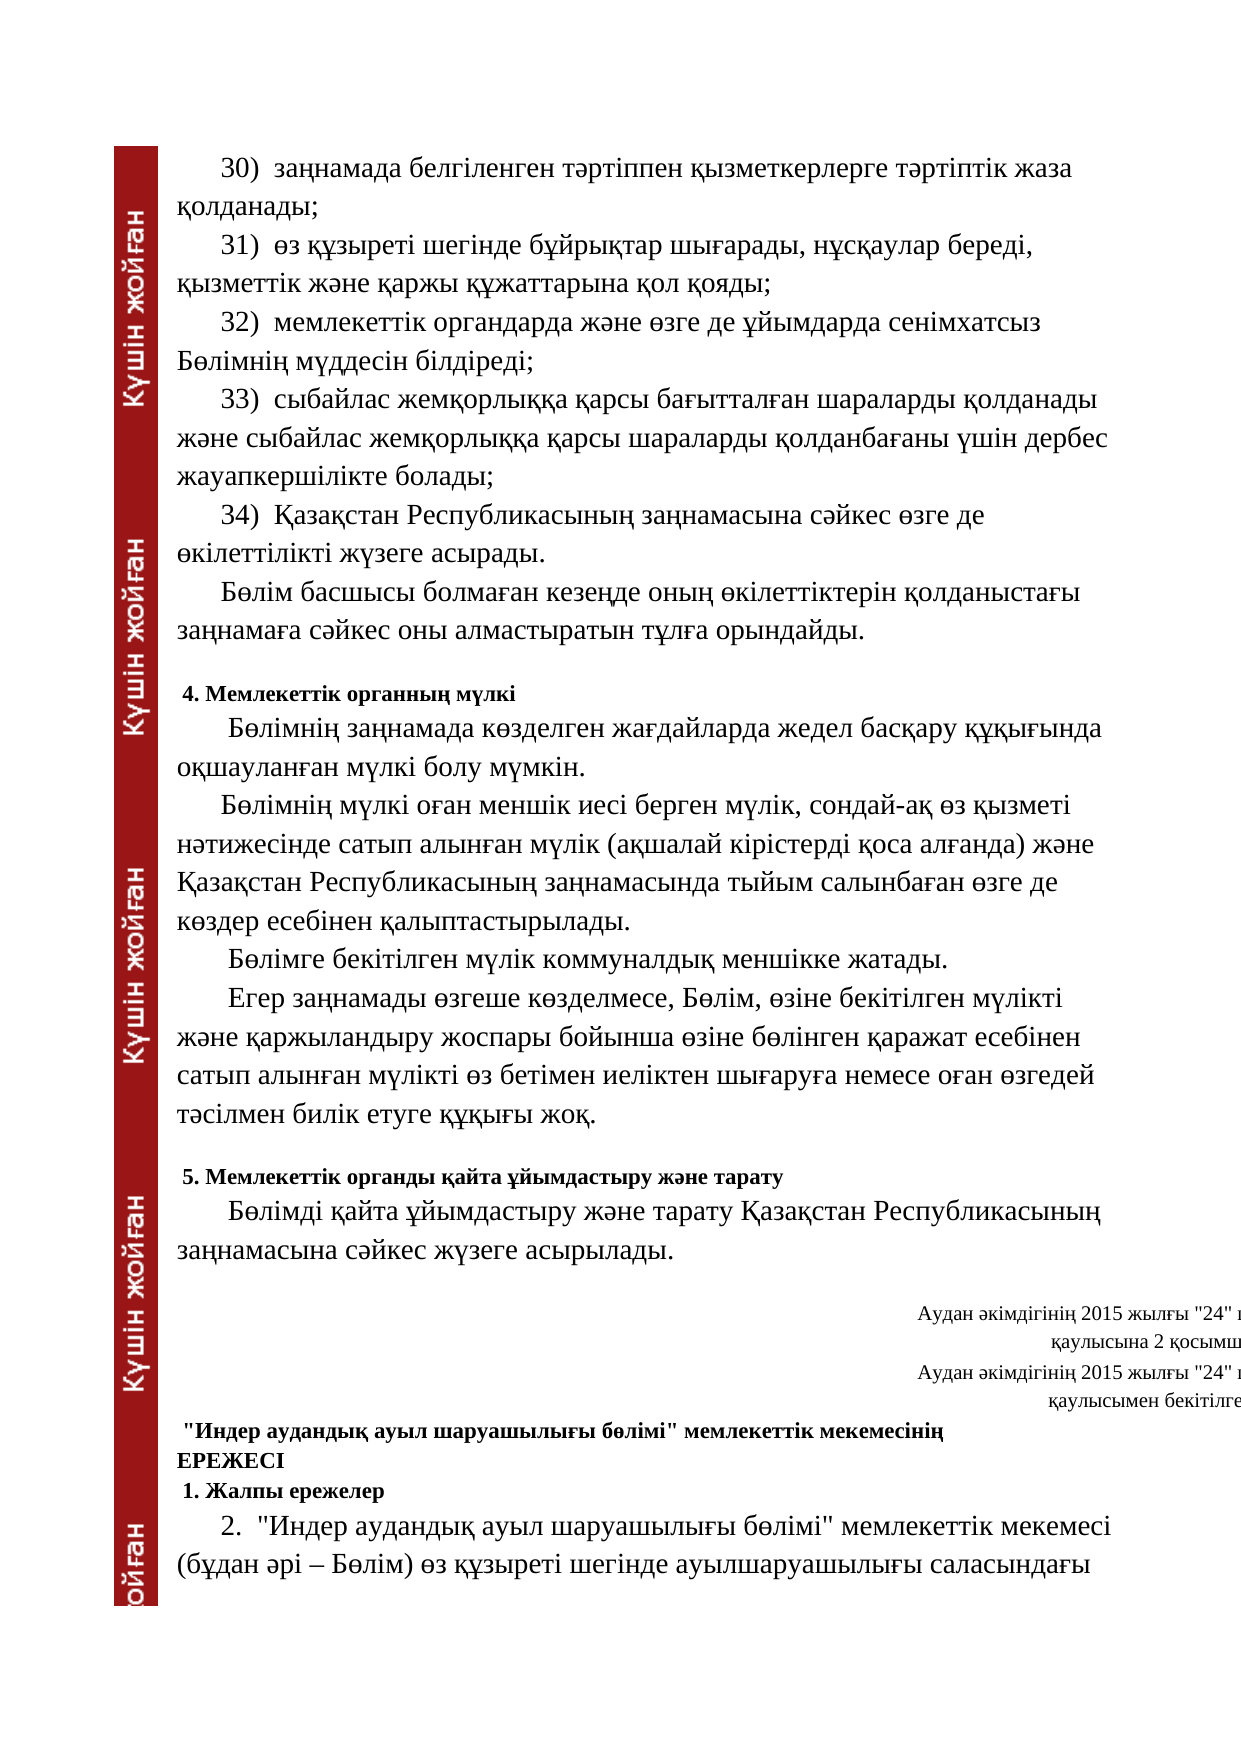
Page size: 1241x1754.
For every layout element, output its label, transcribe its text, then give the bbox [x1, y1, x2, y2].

picture [114, 1473, 158, 1477]
text Бөлімді қайта ұйымдастыру және тарату Қазақстан Республикасының заңнамасына сәйкес жүзеге асырылады. [112, 1193, 1128, 1296]
text Бөлімнің заңнамада көзделген жағдайларда жедел басқару құқығында оқшауланған мүлкі болу мүмкін. Бөлімнің мүлкі оған меншік иесі берген мүлік, сондай-ақ өз қызметі нәтижесінде сатып алынған мүлік (ақшалай кірістерді қоса алғанда) және Қазақстан Республикасының заңнамасында тыйым салынбаған өзге де көздер есебінен қалыптастырылады. Бөлімге бекітілген мүлік коммуналдық меншікке жатады. Егер заңнамады өзгеше көзделмесе, Бөлім, өзіне бекітілген мүлікті және қаржыландыру жоспары бойынша өзіне бөлінген қаражат есебінен сатып алынған мүлікті өз бетімен иеліктен шығаруға немесе оған өзгедей тәсілмен билік етуге құқығы жоқ. [112, 710, 1128, 1159]
text 4. Мемлекеттік органның мүлкі [112, 680, 1128, 706]
table_cell [101, 1358, 912, 1417]
picture [114, 706, 158, 710]
table_header [101, 1300, 912, 1358]
picture [114, 146, 158, 150]
text 1. Жалпы ережелер [112, 1477, 1128, 1504]
text 5. Мемлекеттік органды қайта ұйымдастыру және тарату [112, 1163, 1128, 1190]
picture [114, 1296, 158, 1300]
picture [114, 1159, 158, 1163]
picture [114, 676, 158, 680]
picture [114, 1580, 158, 1606]
picture [114, 1504, 158, 1508]
table_cell Аудан әкімдігінің 2015 жылғы "24" шілдедегі № 211 қаулысымен бекітілген [912, 1358, 1240, 1417]
table_header Аудан әкімдігінің 2015 жылғы "24" шілдедегі № 211 қаулысына 2 қосымша [912, 1300, 1240, 1358]
text "Индер аудандық ауыл шаруашылығы бөлімі" мемлекеттік мекемесінің ЕРЕЖЕСІ [112, 1417, 1128, 1473]
